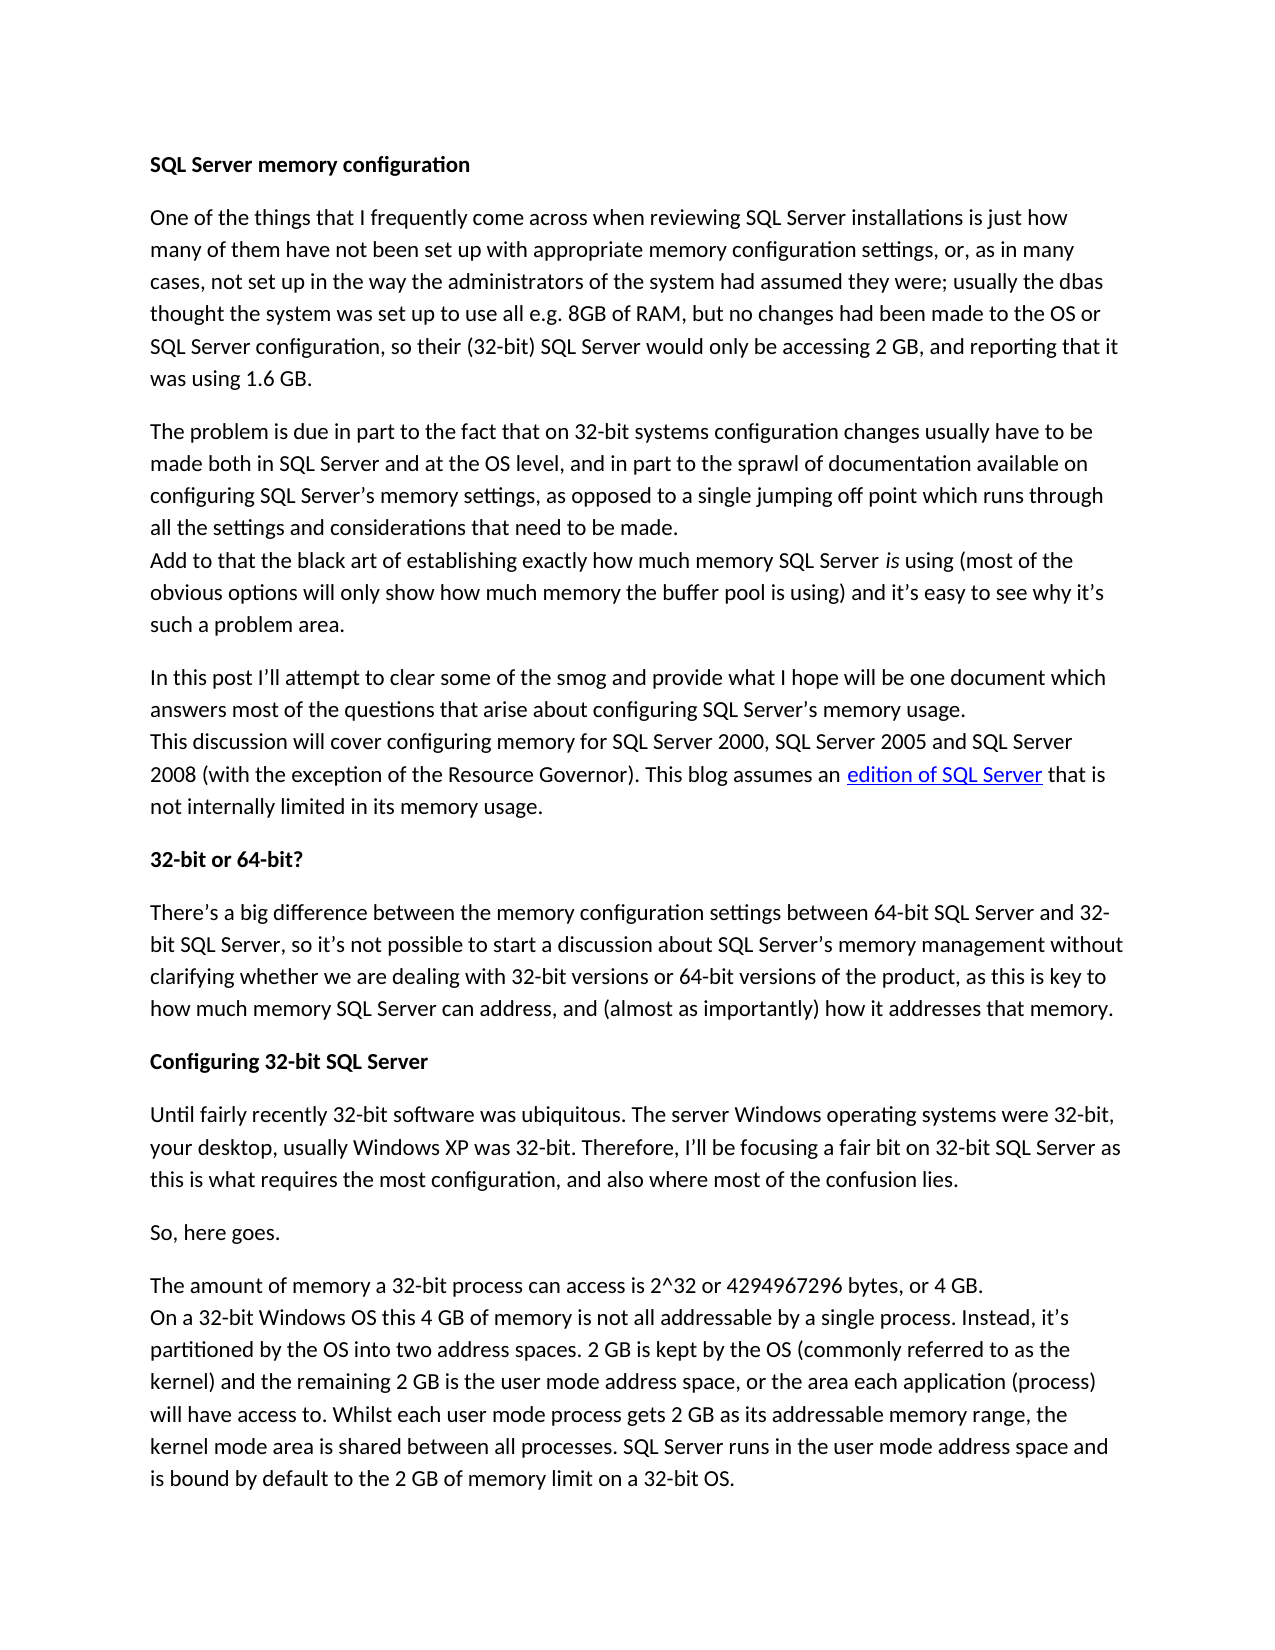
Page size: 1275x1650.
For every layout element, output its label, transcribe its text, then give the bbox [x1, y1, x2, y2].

text There’s a big difference between the memory configuration settings between 64-bit SQL Server and 32-bit SQL Server, so it’s not possible to start a discussion about SQL Server’s memory management without clarifying whether we are dealing with 32-bit versions or 64-bit versions of the product, as this is key to how much memory SQL Server can address, and (almost as importantly) how it addresses that memory. [150, 898, 1125, 1022]
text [150, 1271, 1125, 1492]
text SQL Server memory configuration [150, 150, 1125, 178]
text One of the things that I frequently come across when reviewing SQL Server installations is just how many of them have not been set up with appropriate memory configuration settings, or, as in many cases, not set up in the way the administrators of the system had assumed they were; usually the dbas thought the system was set up to use all e.g. 8GB of RAM, but no changes had been made to the OS or SQL Server configuration, so their (32-bit) SQL Server would only be accessing 2 GB, and reporting that it was using 1.6 GB. [150, 203, 1125, 392]
text In this post I’ll attempt to clear some of the smog and provide what I hope will be one document which answers most of the questions that arise about configuring SQL Server’s memory usage. This discussion will cover configuring memory for SQL Server 2000, SQL Server 2005 and SQL Server 2008 (with the exception of the Resource Governor). This blog assumes an edition of SQL Server that is not internally limited in its memory usage. [150, 663, 1125, 820]
text The problem is due in part to the fact that on 32-bit systems configuration changes usually have to be made both in SQL Server and at the OS level, and in part to the sprawl of documentation available on configuring SQL Server’s memory settings, as opposed to a single jumping off point which runs through all the settings and considerations that need to be made. Add to that the black art of establishing exactly how much memory SQL Server is using (most of the obvious options will only show how much memory the buffer pool is using) and it’s easy to see why it’s such a problem area. [150, 417, 1125, 638]
text Configuring 32-bit SQL Server [150, 1047, 1125, 1076]
text So, here goes. [150, 1218, 1125, 1246]
text 32-bit or 64-bit? [150, 845, 1125, 873]
text Until fairly recently 32-bit software was ubiquitous. The server Windows operating systems were 32-bit, your desktop, usually Windows XP was 32-bit. Therefore, I’ll be focusing a fair bit on 32-bit SQL Server as this is what requires the most configuration, and also where most of the confusion lies. [150, 1101, 1125, 1193]
